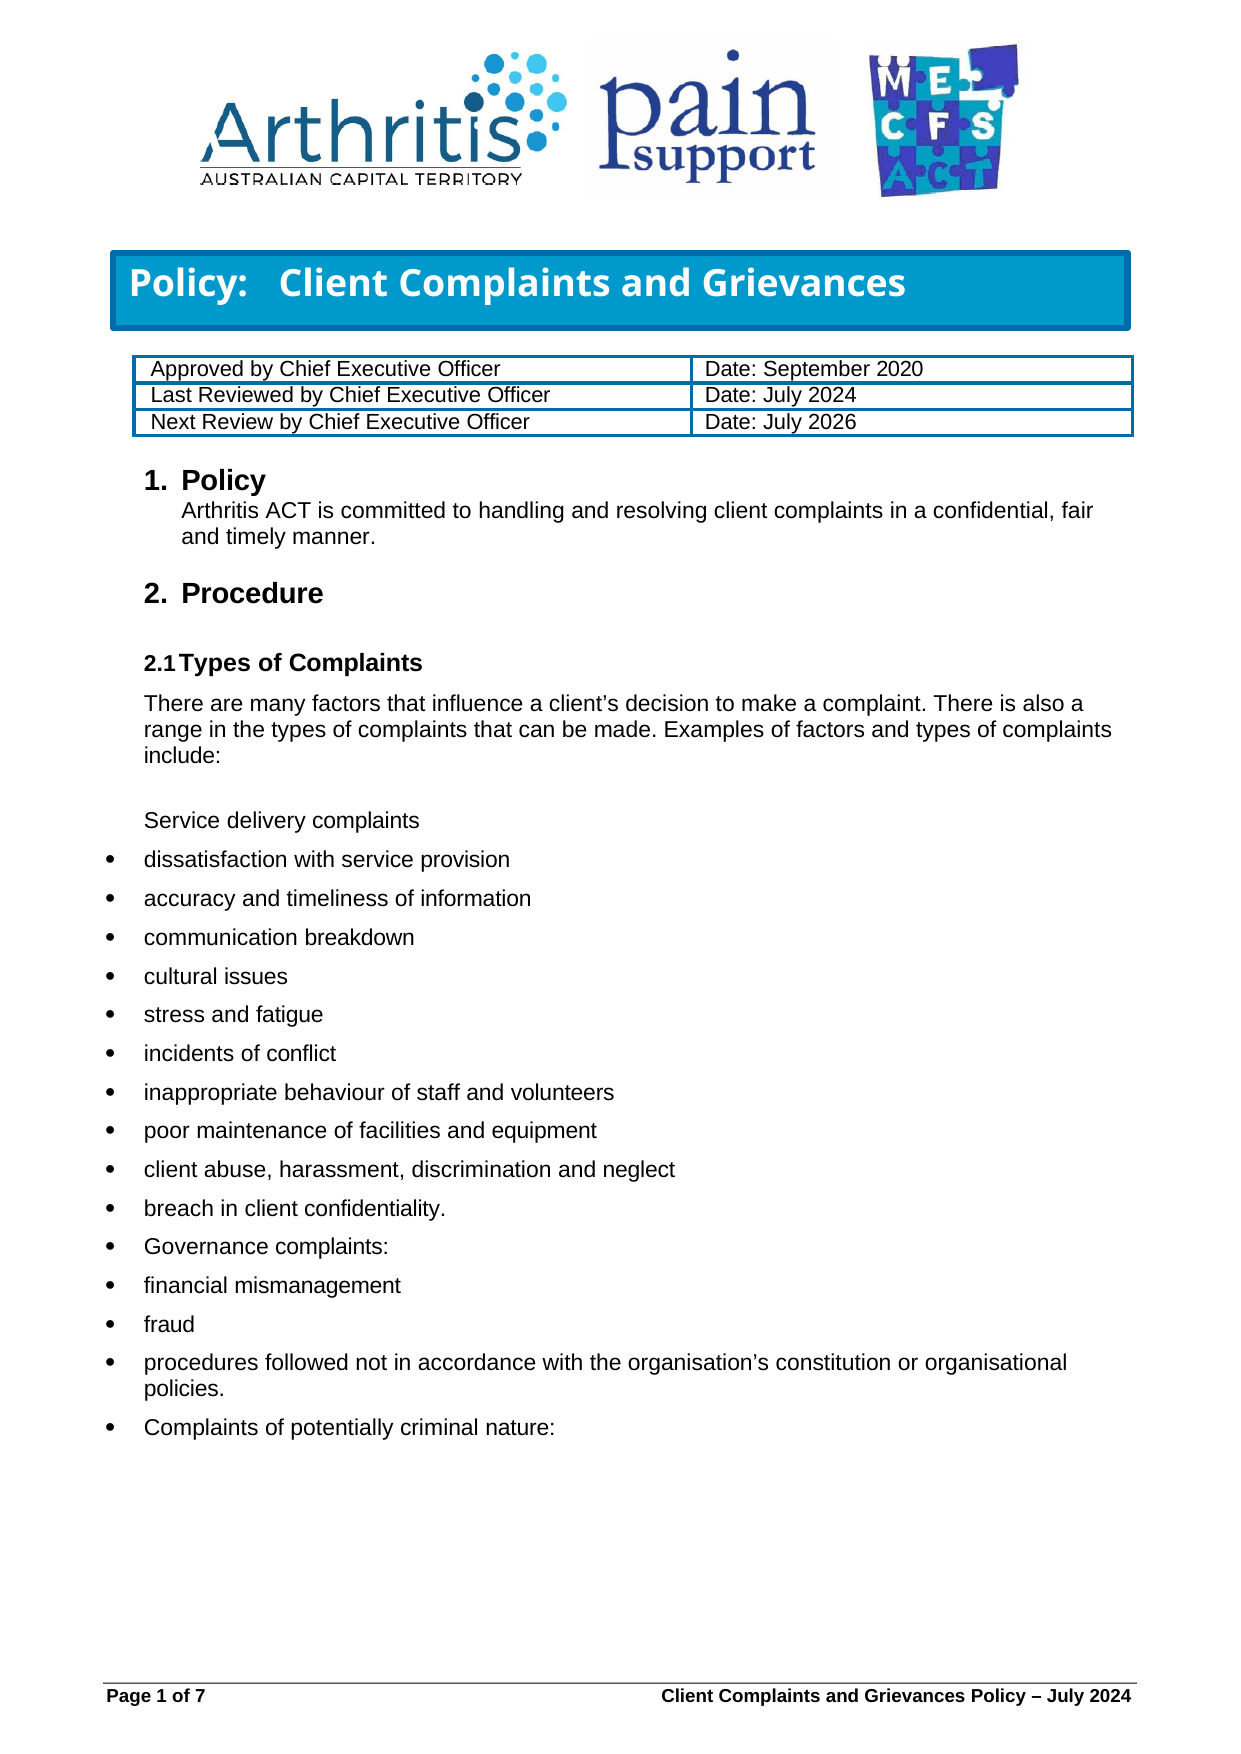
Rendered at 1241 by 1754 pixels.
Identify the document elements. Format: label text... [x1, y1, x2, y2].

list Complaints of potentially criminal nature: [106, 1414, 1144, 1440]
list fraud [106, 1311, 1144, 1337]
list procedures followed not in accordance with the organisation’s constitution or organisational policies. [106, 1349, 1068, 1401]
table_header Date: September 2020 [693, 358, 1131, 381]
subtitle Procedure [144, 576, 1144, 609]
list client abuse, harassment, discrimination and neglect [106, 1156, 1144, 1182]
list breach in client confidentiality. [106, 1194, 1144, 1221]
table_cell Date: July 2024 [693, 385, 1131, 408]
picture [146, 11, 1091, 226]
list stress and fatigue [106, 1001, 1144, 1027]
list cultural issues [106, 963, 1144, 989]
text There are many factors that influence a client’s decision to make a complaint. There is also a range in the types of complaints that can be made. Examples of factors and types of complaints include: [144, 689, 1124, 768]
list accuracy and timeliness of information [106, 885, 1144, 912]
table_header Approved by Chief Executive Officer [136, 358, 690, 381]
text Service delivery complaints [144, 807, 1144, 834]
list financial mismanagement [106, 1272, 1144, 1298]
table_cell Date: July 2026 [693, 411, 1131, 434]
table_cell Last Reviewed by Chief Executive Officer [136, 385, 690, 408]
list poor maintenance of facilities and equipment [106, 1117, 1144, 1144]
text Arthritis ACT is committed to handling and resolving client complaints in a confidential, fair and timely manner. [181, 497, 1124, 549]
list Governance complaints: [106, 1233, 1144, 1260]
list incidents of conflict [106, 1040, 1144, 1066]
subtitle Policy [144, 463, 1144, 497]
list communication breakdown [106, 924, 1144, 950]
list inappropriate behaviour of staff and volunteers [106, 1078, 1144, 1105]
subtitle Types of Complaints [144, 648, 1144, 677]
table_cell Next Review by Chief Executive Officer [136, 411, 690, 434]
list dissatisfaction with service provision [106, 846, 1144, 873]
